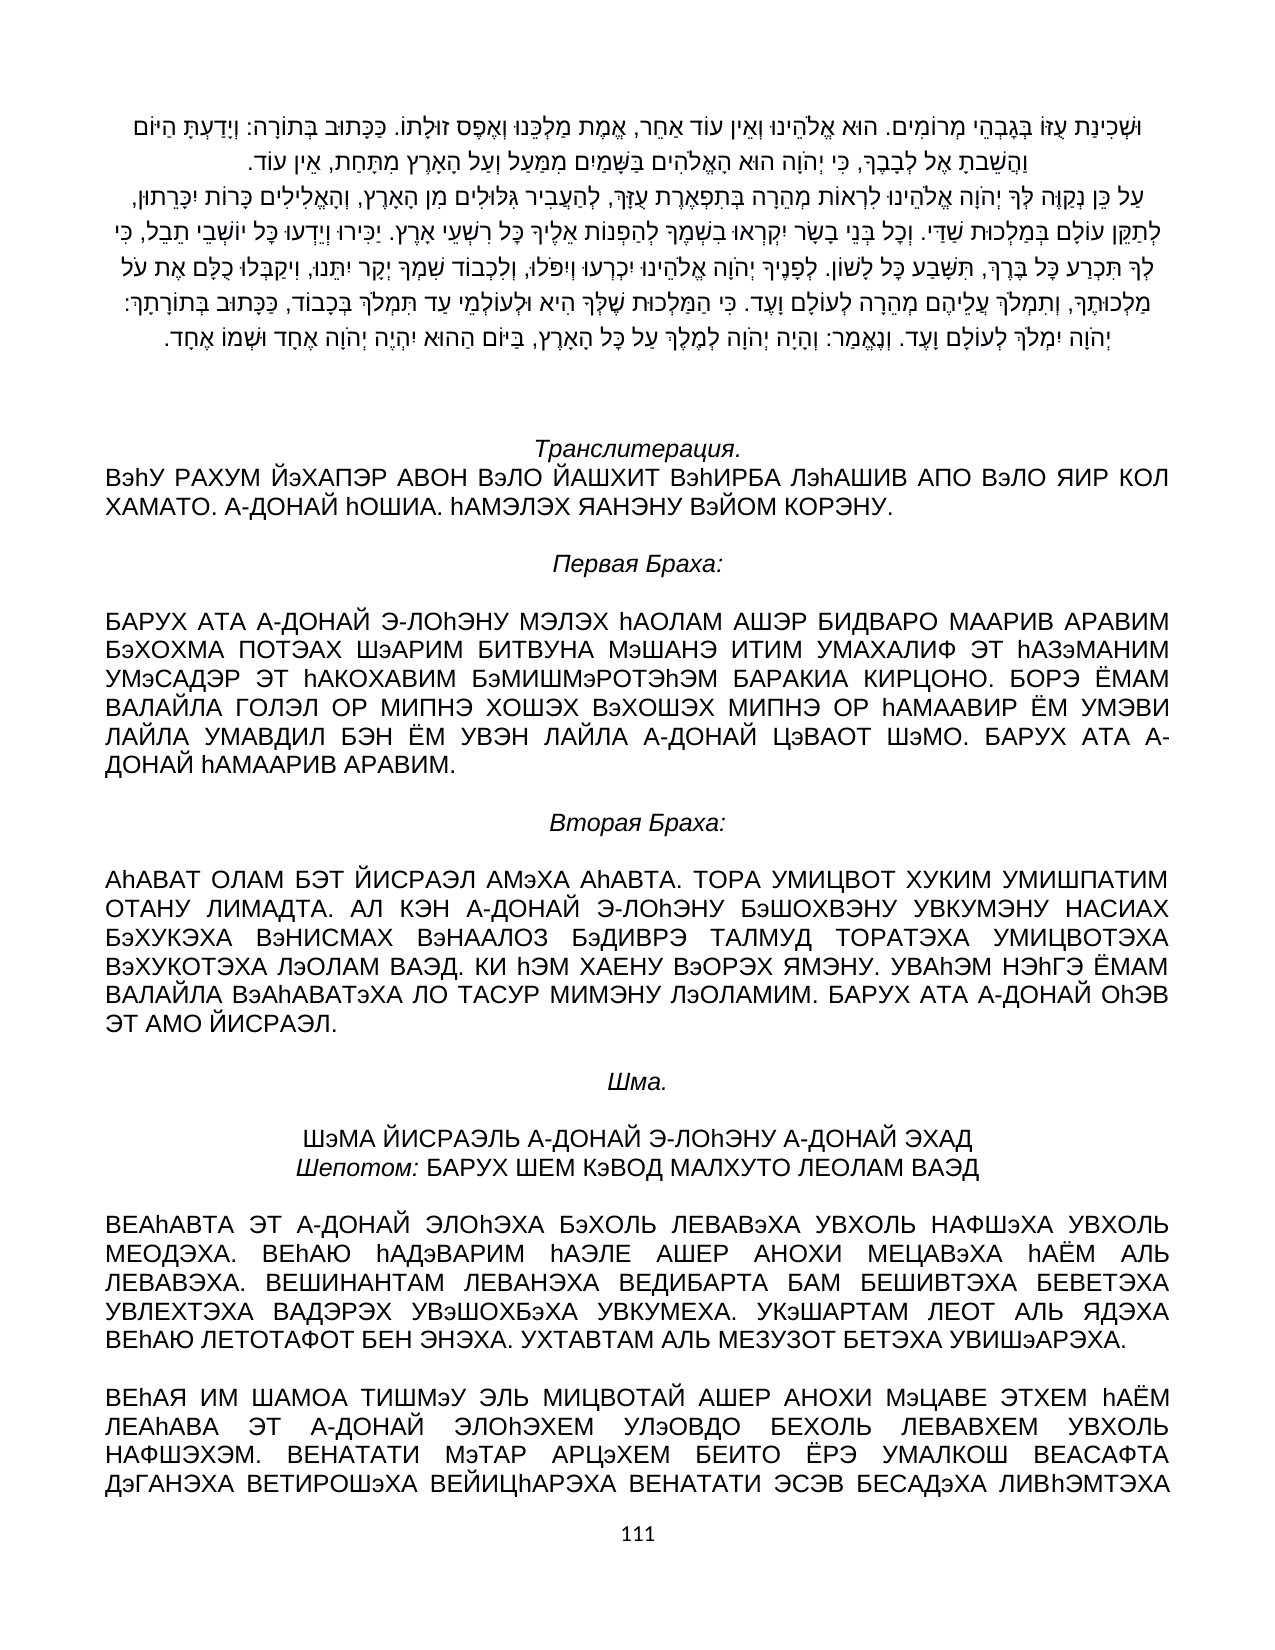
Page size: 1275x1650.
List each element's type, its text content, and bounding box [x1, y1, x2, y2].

text Вторая Браха: [105, 808, 1170, 837]
text Шепотом: БАРУХ ШЕМ КэВОД МАЛХУТО ЛЕОЛАМ ВАЭД [105, 1153, 1170, 1182]
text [105, 105, 1170, 175]
text АhАВАТ ОЛАМ БЭТ ЙИСРАЭЛ АМэХА АhАВТА. ТОРА УМИЦВОТ ХУКИМ УМИШПАТИМ ОТАНУ ЛИМАДТА. АЛ КЭН А-ДОНАЙ Э-ЛОhЭНУ БэШОХВЭНУ УВКУМЭНУ НАСИАХ БэХУКЭХА ВэНИСМАХ ВэНААЛОЗ БэДИВРЭ ТАЛМУД ТОРАТЭХА УМИЦВОТЭХА ВэХУКОТЭХА ЛэОЛАМ ВАЭД. КИ hЭМ ХАЕНУ ВэОРЭХ ЯМЭНУ. УВАhЭМ НЭhГЭ ЁМАМ ВАЛАЙЛА ВэАhАВАТэХА ЛО ТАСУР МИМЭНУ ЛэОЛАМИМ. БАРУХ АТА А-ДОНАЙ ОhЭВ ЭТ АМО ЙИСРАЭЛ. [105, 865, 1170, 1038]
text ВЕАhАВТА ЭТ А-ДОНАЙ ЭЛОhЭХА БэХОЛЬ ЛЕВАВэХА УВХОЛЬ НАФШэХА УВХОЛЬ МЕОДЭХА. ВЕhАЮ hАДэВАРИМ hАЭЛЕ АШЕР АНОХИ МЕЦАВэХА hАЁМ АЛЬ ЛЕВАВЭХА. ВЕШИНАНТАМ ЛЕВАНЭХА ВЕДИБАРТА БАМ БЕШИВТЭХА БЕВЕТЭХА УВЛЕХТЭХА ВАДЭРЭХ УВэШОХБэХА УВКУМЕХА. УКэШАРТАМ ЛЕОТ АЛЬ ЯДЭХА ВЕhАЮ ЛЕТОТАФОТ БЕН ЭНЭХА. УХТАВТАМ АЛЬ МЕЗУЗОТ БЕТЭХА УВИШэАРЭХА. [105, 1210, 1170, 1354]
text Шма. [105, 1067, 1170, 1095]
text Первая Браха: [105, 549, 1170, 578]
text עַל כֵּן נְקַוֶּה לְּךָ יְהֹוָה אֱלֹהֵינוּ לִרְאוֹת מְהֵרָה בְּתִפְאֶרֶת עֻזָּךְ, לְהַעֲבִיר גִּלּוּלִים מִן הָאָרֶץ, וְהָאֱלִילִים כָּרוֹת יִכָּרֵתוּן, לְתַקֵּן עוֹלָם בְּמַלְכוּת שַׁדַּי. וְכׇל בְּנֵי בָשָׂר יִקְרְאוּ בִשְׁמֶךָ לְהַפְנוֹת אֵלֶיךָ כׇּל רִשְׁעֵי אָרֶץ. יַכִּירוּ וְיֵדְעוּ כׇּל יוֹשְׁבֵי תֵבֵל, כִּי לְךָ תִּכְרַע כׇּל בֶּרֶךְ, תִּשָּׁבַע כׇּל לָשׁוֹן. לְפָנֶיךָ יְהֹוָה אֱלֹהֵינוּ יִכְרְעוּ וְיִפֹּלוּ, וְלִכְבוֹד שִׁמְךָ יְקָר יִתֵּנוּ, וִיקַבְּלוּ כֻלָּם אֶת עֹל מַלְכוּתֶךָ, וְתִמְלֹךְ עֲלֵיהֶם מְהֵרָה לְעוֹלָם וָעֶד. כִּי הַמַּלְכוּת שֶׁלְּךָ הִיא וּלְעוֹלְמֵי עַד תִּמְלֹךְ בְּכָבוֹד, כַּכָּתוּב בְּתוֹרָתָךְ: יְהֹוָה יִמְלֹךְ לְעוֹלָם וָעֶד. וְנֶאֱמַר: וְהָיָה יְהֹוָה לְמֶלֶךְ עַל כׇּל הָאָרֶץ, בַּיּוֹם הַהוּא יִהְיֶה יְהֹוָה אֶחָד וּשְׁמוֹ אֶחָד. [105, 175, 1170, 351]
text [105, 1383, 1170, 1498]
text Транслитерация. [105, 434, 1170, 463]
text ВэhУ РАХУМ ЙэХАПЭР АВОН ВэЛО ЙАШХИТ ВэhИРБА ЛэhАШИВ АПО ВэЛО ЯИР КОЛ ХАМАТО. А-ДОНАЙ hОШИА. hАМЭЛЭХ ЯАНЭНУ ВэЙОМ КОРЭНУ. [105, 463, 1170, 520]
text ШэМА ЙИСРАЭЛЬ А-ДОНАЙ Э-ЛОhЭНУ А-ДОНАЙ ЭХАД [105, 1124, 1170, 1153]
text БАРУХ АТА А-ДОНАЙ Э-ЛОhЭНУ МЭЛЭХ hАОЛАМ АШЭР БИДВАРО МААРИВ АРАВИМ БэХОХМА ПОТЭАХ ШэАРИМ БИТВУНА МэШАНЭ ИТИМ УМАХАЛИФ ЭТ hАЗэМАНИМ УМэСАДЭР ЭТ hАКОХАВИМ БэМИШМэРОТЭhЭМ БАРАКИА КИРЦОНО. БОРЭ ЁМАМ ВАЛАЙЛА ГОЛЭЛ ОР МИПНЭ ХОШЭХ ВэХОШЭХ МИПНЭ ОР hАМААВИР ЁМ УМЭВИ ЛАЙЛА УМАВДИЛ БЭН ЁМ УВЭН ЛАЙЛА А-ДОНАЙ ЦэВАОТ ШэМО. БАРУХ АТА А-ДОНАЙ hАМААРИВ АРАВИМ. [105, 607, 1170, 779]
